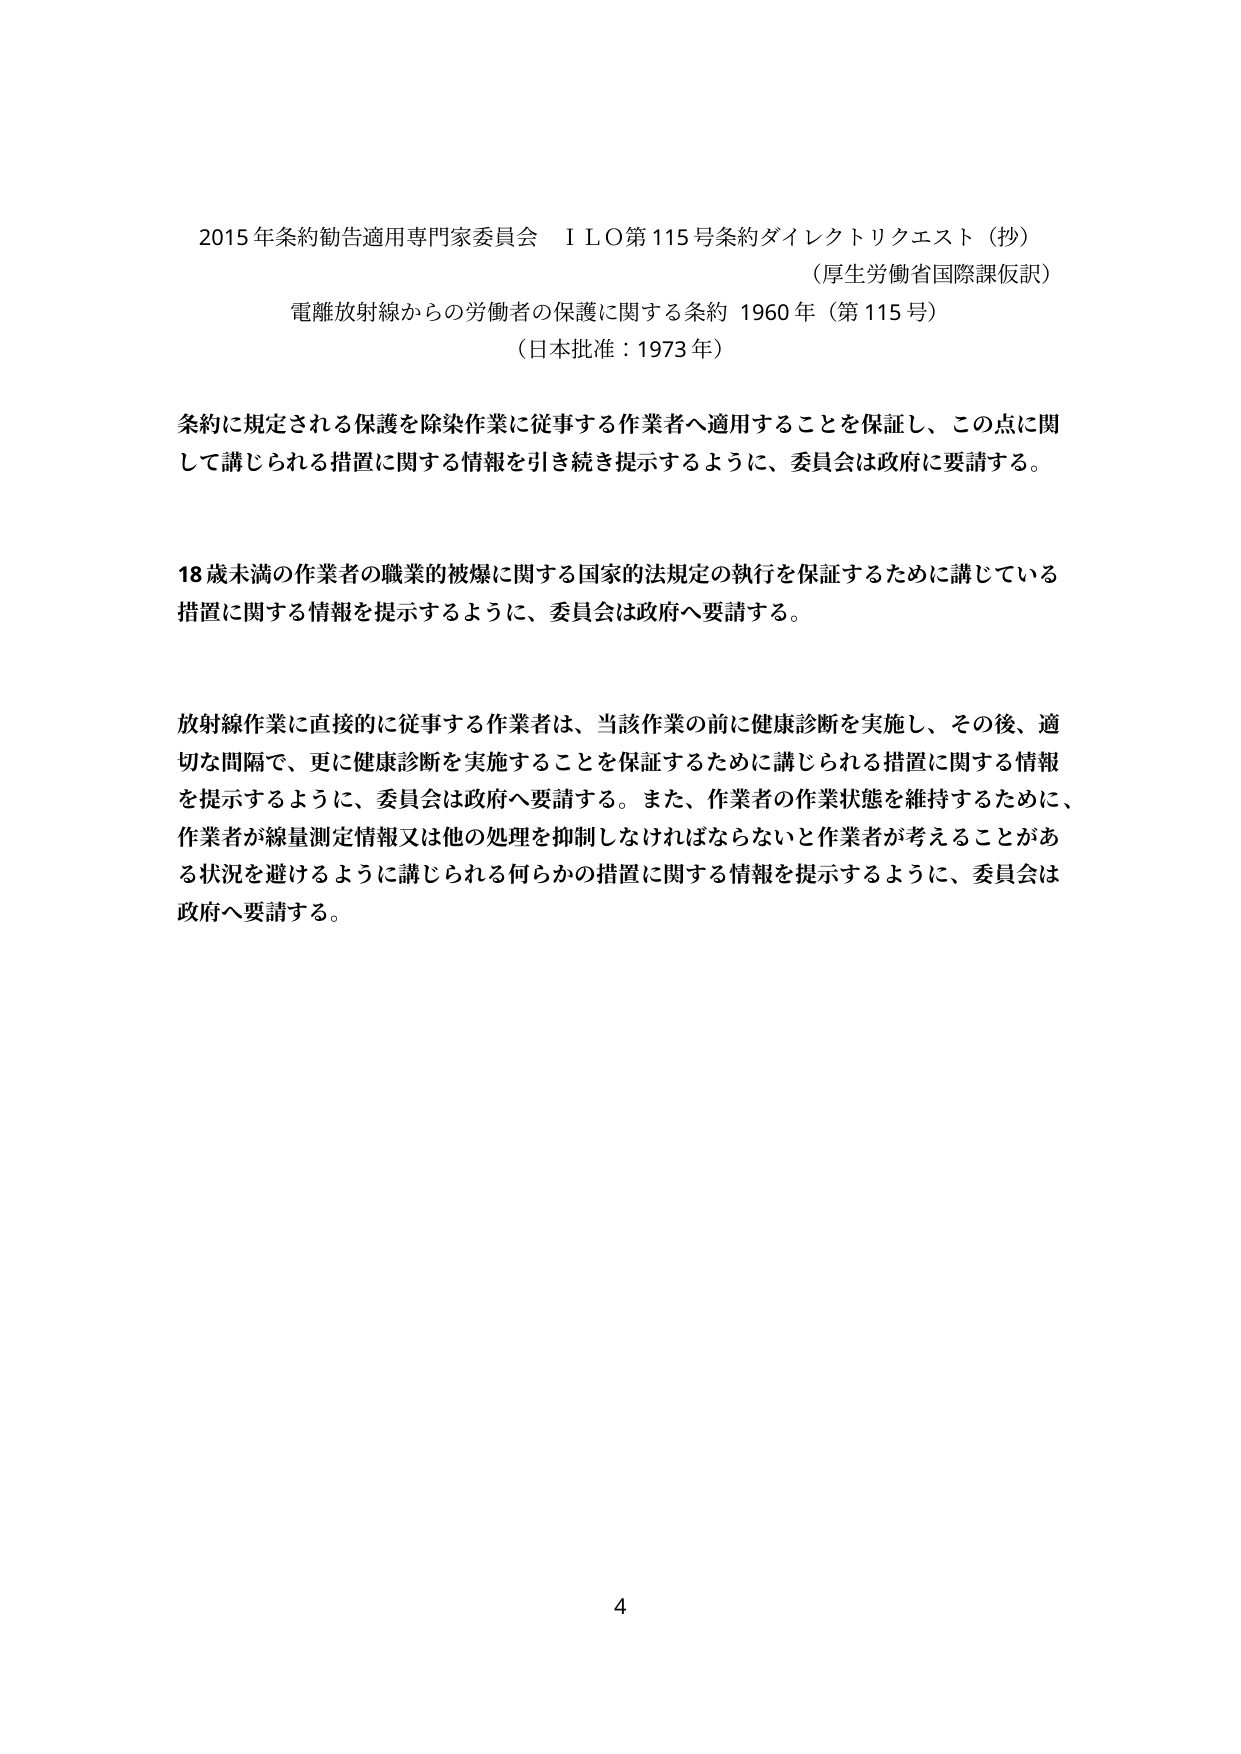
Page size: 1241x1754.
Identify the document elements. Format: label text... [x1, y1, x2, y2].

text （日本批准：1973年） [177, 329, 1063, 367]
text 2015年条約勧告適用専門家委員会 ＩＬＯ第115号条約ダイレクトリクエスト（抄） [177, 217, 1063, 254]
text 放射線作業に直接的に従事する作業者は、当該作業の前に健康診断を実施し、その後、適切な間隔で、更に健康診断を実施することを保証するために講じられる措置に関する情報を提示するように、委員会は政府へ要請する。また、作業者の作業状態を維持するために、作業者が線量測定情報又は他の処理を抑制しなければならないと作業者が考えることがある状況を避けるように講じられる何らかの措置に関する情報を提示するように、委員会は政府へ要請する。 [177, 704, 1063, 929]
text 18歳未満の作業者の職業的被爆に関する国家的法規定の執行を保証するために講じている措置に関する情報を提示するように、委員会は政府へ要請する。 [177, 554, 1063, 629]
text 電離放射線からの労働者の保護に関する条約 1960年（第115号） [177, 292, 1063, 329]
text 条約に規定される保護を除染作業に従事する作業者へ適用することを保証し、この点に関して講じられる措置に関する情報を引き続き提示するように、委員会は政府に要請する。 [177, 404, 1063, 479]
text （厚生労働省国際課仮訳） [177, 254, 1063, 292]
